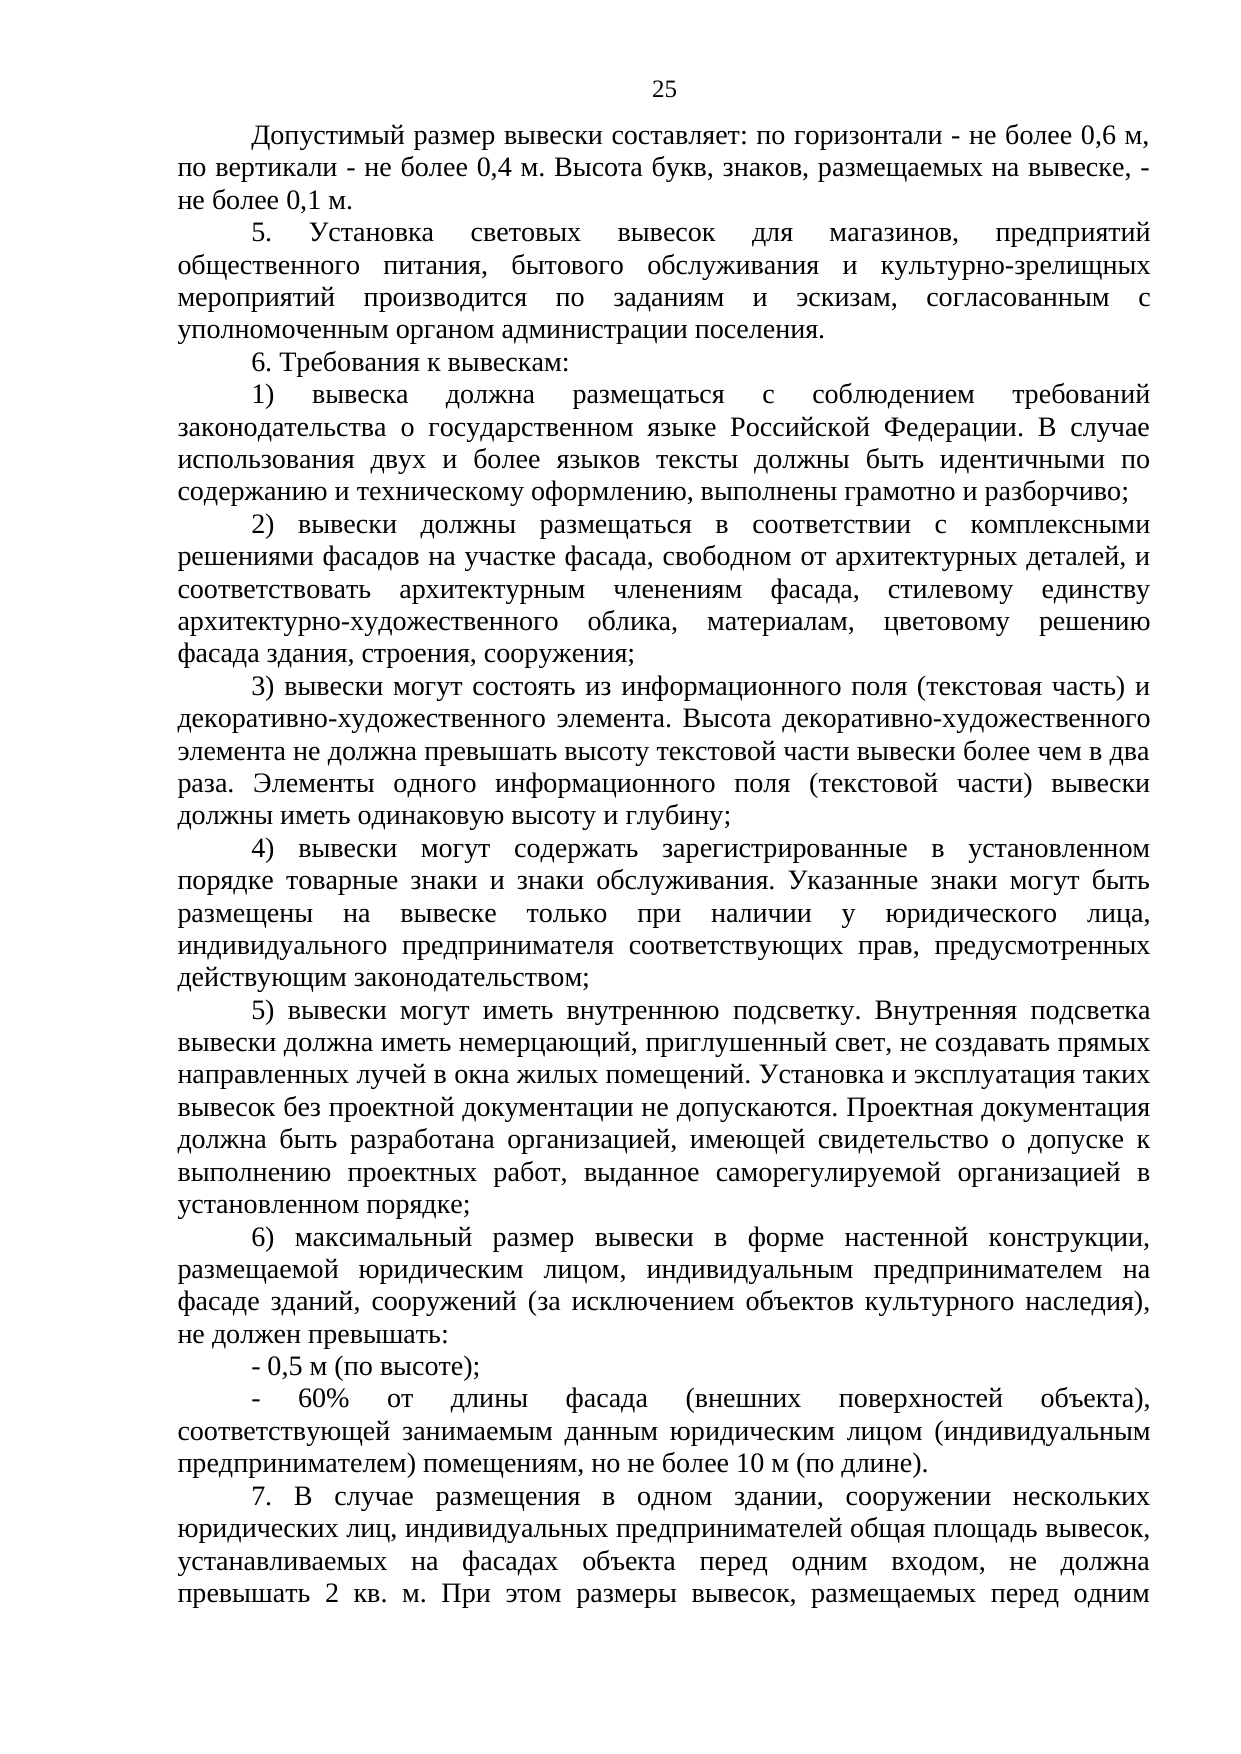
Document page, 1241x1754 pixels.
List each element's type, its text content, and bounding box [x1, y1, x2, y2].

text - 0,5 м (по высоте); [177, 1349, 1152, 1382]
text 4) вывески могут содержать зарегистрированные в установленном порядке товарные знаки и знаки обслуживания. Указанные знаки могут быть размещены на вывеске только при наличии у юридического лица, индивидуального предпринимателя соответствующих прав, предусмотренных действующим законодательством; [177, 831, 1152, 993]
text 1) вывеска должна размещаться с соблюдением требований законодательства о государственном языке Российской Федерации. В случае использования двух и более языков тексты должны быть идентичными по содержанию и техническому оформлению, выполнены грамотно и разборчиво; [177, 377, 1152, 507]
text Допустимый размер вывески составляет: по горизонтали - не более 0,6 м, по вертикали - не более 0,4 м. Высота букв, знаков, размещаемых на вывеске, - не более 0,1 м. [177, 118, 1152, 215]
text 6) максимальный размер вывески в форме настенной конструкции, размещаемой юридическим лицом, индивидуальным предпринимателем на фасаде зданий, сооружений (за исключением объектов культурного наследия), не должен превышать: [177, 1219, 1152, 1349]
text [177, 1479, 1152, 1608]
text 5. Установка световых вывесок для магазинов, предприятий общественного питания, бытового обслуживания и культурно-зрелищных мероприятий производится по заданиям и эскизам, согласованным с уполномоченным органом администрации поселения. [177, 215, 1152, 345]
text 6. Требования к вывескам: [177, 345, 1152, 377]
text 5) вывески могут иметь внутреннюю подсветку. Внутренняя подсветка вывески должна иметь немерцающий, приглушенный свет, не создавать прямых направленных лучей в окна жилых помещений. Установка и эксплуатация таких вывесок без проектной документации не допускаются. Проектная документация должна быть разработана организацией, имеющей свидетельство о допуске к выполнению проектных работ, выданное саморегулируемой организацией в установленном порядке; [177, 993, 1152, 1219]
text - 60% от длины фасада (внешних поверхностей объекта), соответствующей занимаемым данным юридическим лицом (индивидуальным предпринимателем) помещениям, но не более 10 м (по длине). [177, 1382, 1152, 1479]
text 3) вывески могут состоять из информационного поля (текстовая часть) и декоративно-художественного элемента. Высота декоративно-художественного элемента не должна превышать высоту текстовой части вывески более чем в два раза. Элементы одного информационного поля (текстовой части) вывески должны иметь одинаковую высоту и глубину; [177, 669, 1152, 831]
text 2) вывески должны размещаться в соответствии с комплексными решениями фасадов на участке фасада, свободном от архитектурных деталей, и соответствовать архитектурным членениям фасада, стилевому единству архитектурно-художественного облика, материалам, цветовому решению фасада здания, строения, сооружения; [177, 507, 1152, 669]
